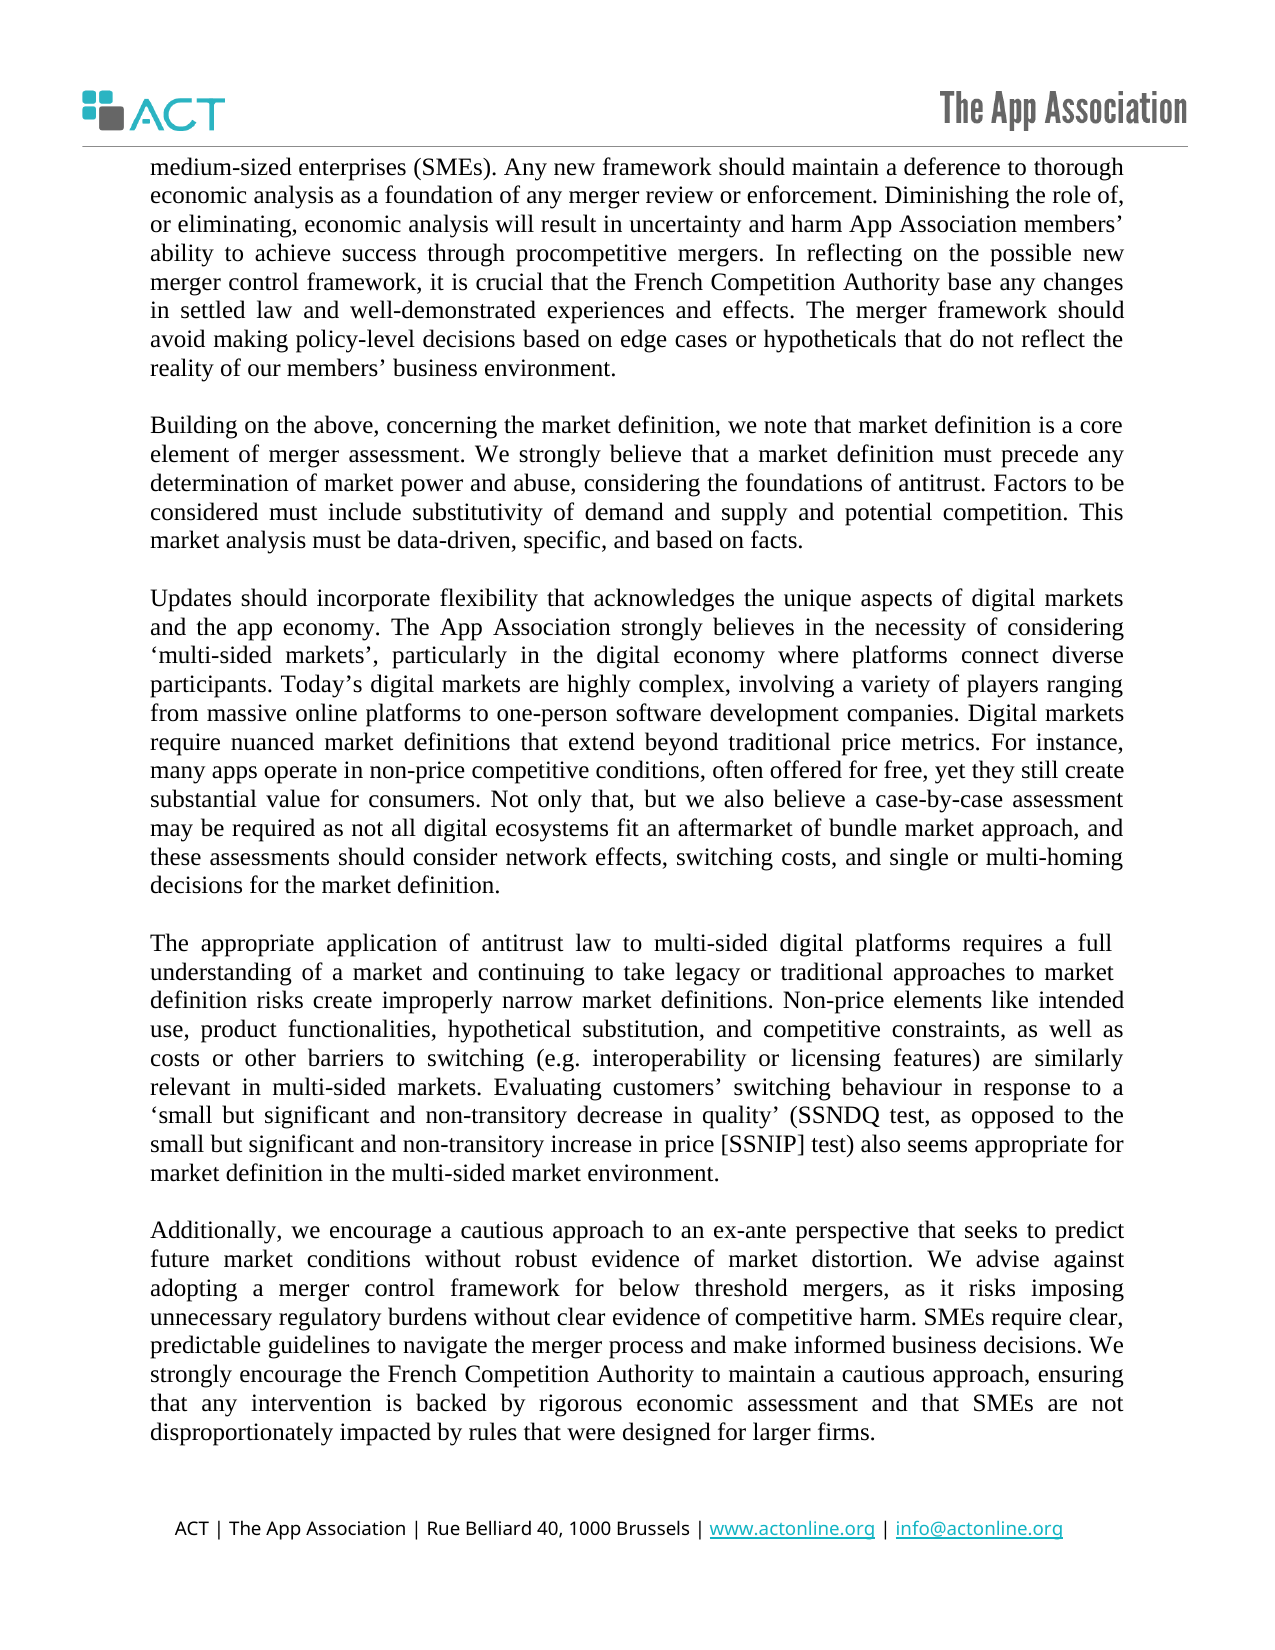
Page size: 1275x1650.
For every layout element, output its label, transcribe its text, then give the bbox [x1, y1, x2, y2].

text The appropriate application of antitrust law to multi-sided digital platforms requires a full understanding of a market and continuing to take legacy or traditional approaches to market definition risks create improperly narrow market definitions. Non-price elements like intended use, product functionalities, hypothetical substitution, and competitive constraints, as well as costs or other barriers to switching (e.g. interoperability or licensing features) are similarly relevant in multi-sided markets. Evaluating customers’ switching behaviour in response to a ‘small but significant and non-transitory decrease in quality’ (SSNDQ test, as opposed to the small but significant and non-transitory increase in price [SSNIP] test) also seems appropriate for market definition in the multi-sided market environment. [150, 928, 1125, 1187]
text Building on the above, concerning the market definition, we note that market definition is a core element of merger assessment. We strongly believe that a market definition must precede any determination of market power and abuse, considering the foundations of antitrust. Factors to be considered must include substitutivity of demand and supply and potential competition. This market analysis must be data-driven, specific, and based on facts. [150, 410, 1125, 554]
text Updates should incorporate flexibility that acknowledges the unique aspects of digital markets and the app economy. The App Association strongly believes in the necessity of considering ‘multi-sided markets’, particularly in the digital economy where platforms connect diverse participants. Today’s digital markets are highly complex, involving a variety of players ranging from massive online platforms to one-person software development companies. Digital markets require nuanced market definitions that extend beyond traditional price metrics. For instance, many apps operate in non-price competitive conditions, often offered for free, yet they still create substantial value for consumers. Not only that, but we also believe a case-by-case assessment may be required as not all digital ecosystems fit an aftermarket of bundle market approach, and these assessments should consider network effects, switching costs, and single or multi-homing decisions for the market definition. [150, 583, 1125, 899]
picture [78, 83, 1191, 152]
text Additionally, we encourage a cautious approach to an ex-ante perspective that seeks to predict future market conditions without robust evidence of market distortion. We advise against adopting a merger control framework for below threshold mergers, as it risks imposing unnecessary regulatory burdens without clear evidence of competitive harm. SMEs require clear, predictable guidelines to navigate the merger process and make informed business decisions. We strongly encourage the French Competition Authority to maintain a cautious approach, ensuring that any intervention is backed by rigorous economic assessment and that SMEs are not disproportionately impacted by rules that were designed for larger firms. [150, 1215, 1125, 1445]
